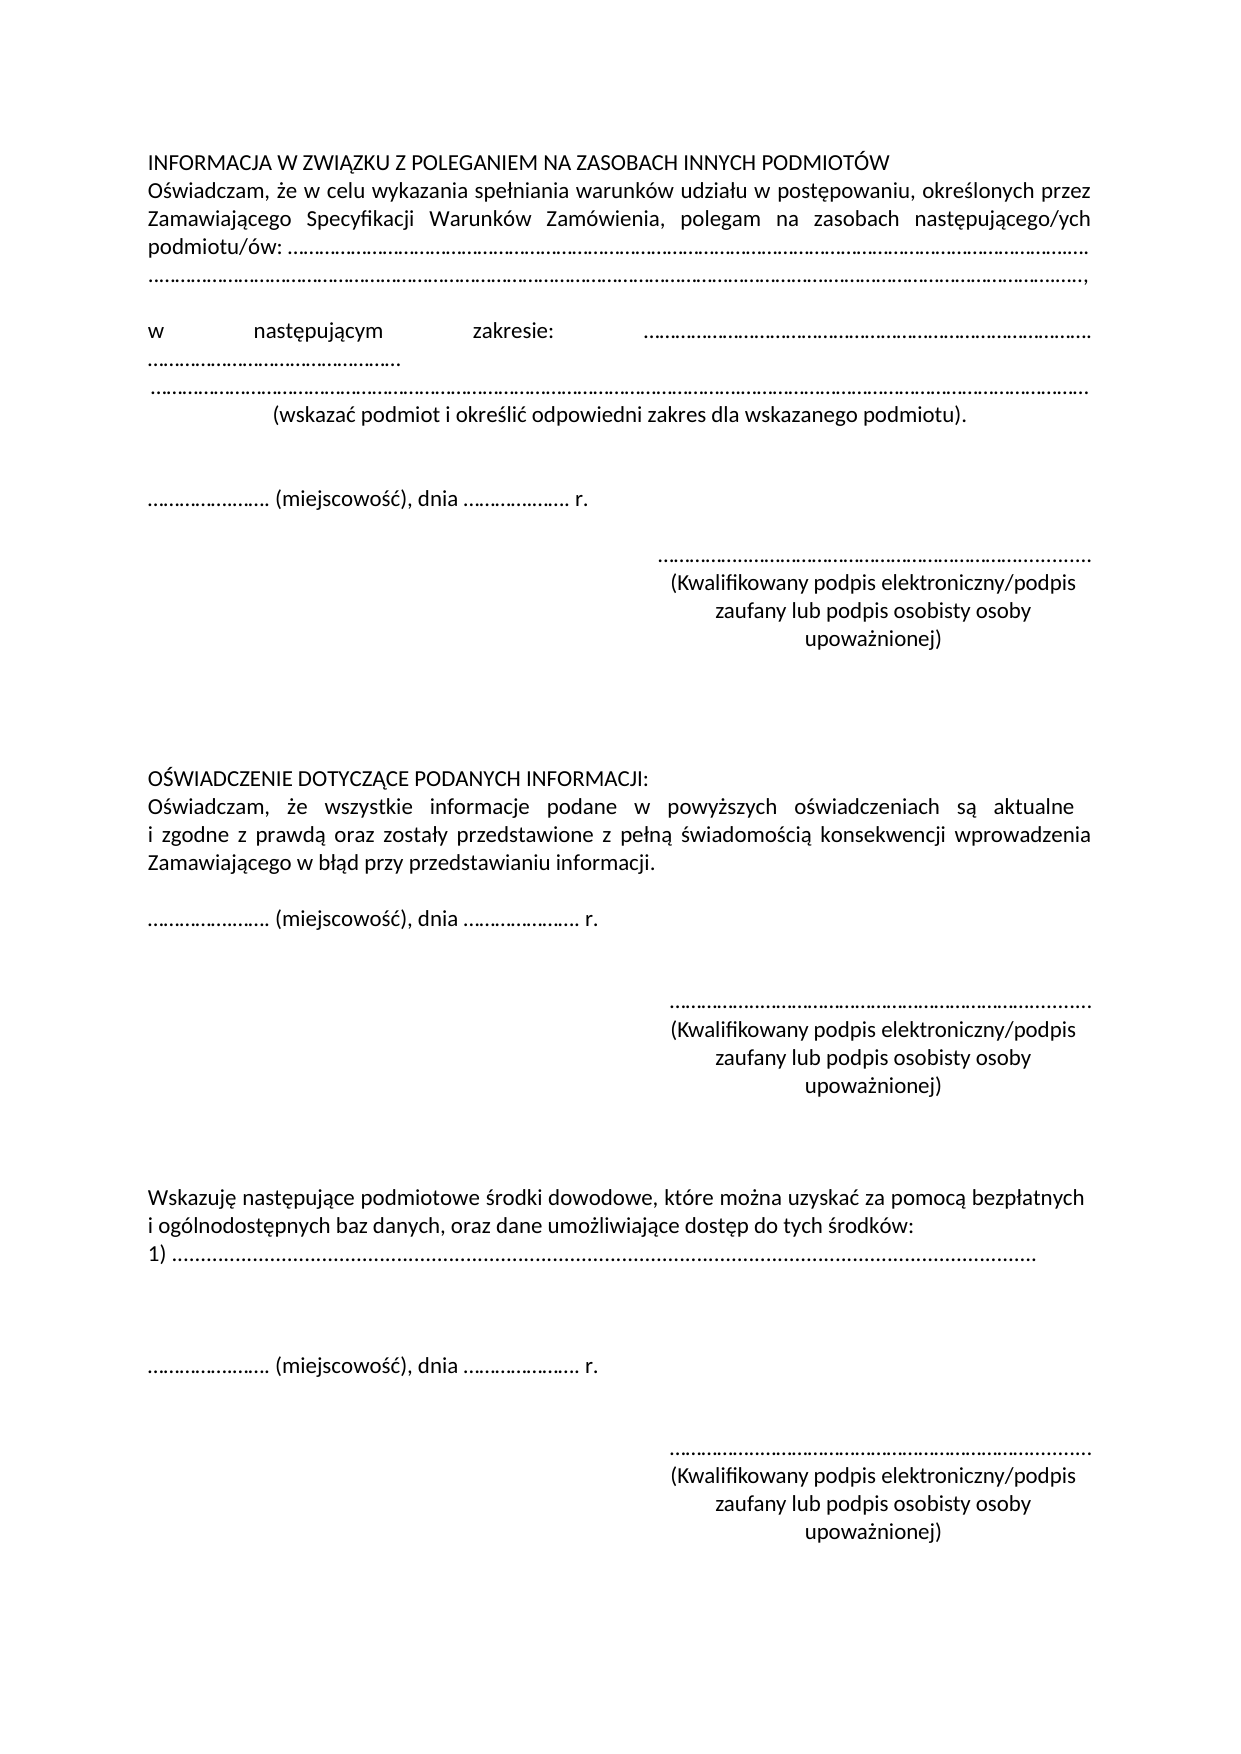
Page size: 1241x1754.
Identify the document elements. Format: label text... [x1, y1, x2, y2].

text INFORMACJA W ZWIĄZKU Z POLEGANIEM NA ZASOBACH INNYCH PODMIOTÓW [148, 148, 1092, 176]
text (Kwalifikowany podpis elektroniczny/podpis zaufany lub podpis osobisty osoby upoważnionej) [654, 1015, 1092, 1099]
text ..……………………………………………………………………………………………………………….…………………………………….….., w następującym zakresie: ………………………………………………………………………….………………………………………… [148, 260, 1092, 372]
text 1) ...................................................................................................................................................... [148, 1239, 1092, 1267]
text (Kwalifikowany podpis elektroniczny/podpis zaufany lub podpis osobisty osoby upoważnionej) [654, 1461, 1092, 1545]
text ………………………………………………………………………………………………….………………………………………………………… (wskazać podmiot i określić odpowiedni zakres dla wskazanego podmiotu). [148, 372, 1092, 428]
text Oświadczam, że w celu wykazania spełniania warunków udziału w postępowaniu, określonych przez Zamawiającego Specyfikacji Warunków Zamówienia, polegam na zasobach następującego/ych podmiotu/ów: ………………………………………………………………………………………………………………………………….…. [148, 176, 1092, 260]
text …………….……. (miejscowość), dnia ………….……. r. [148, 484, 1092, 512]
text ……………..……………………………………………........... [654, 960, 1092, 1015]
text (Kwalifikowany podpis elektroniczny/podpis zaufany lub podpis osobisty osoby upoważnionej) [654, 568, 1092, 652]
text …………….……. (miejscowość), dnia …………………. r. [148, 904, 1092, 932]
text Wskazuję następujące podmiotowe środki dowodowe, które można uzyskać za pomocą bezpłatnych i ogólnodostępnych baz danych, oraz dane umożliwiające dostęp do tych środków: [148, 1183, 1092, 1239]
text ……………..……………………………………………........... [654, 1407, 1092, 1461]
text ……………..……………………………………………............. [654, 540, 1092, 568]
text Oświadczam, że wszystkie informacje podane w powyższych oświadczeniach są aktualne i zgodne z prawdą oraz zostały przedstawione z pełną świadomością konsekwencji wprowadzenia Zamawiającego w błąd przy przedstawianiu informacji. [148, 792, 1092, 876]
text OŚWIADCZENIE DOTYCZĄCE PODANYCH INFORMACJI: [148, 764, 1092, 792]
text …………….……. (miejscowość), dnia …………………. r. [148, 1351, 1092, 1379]
